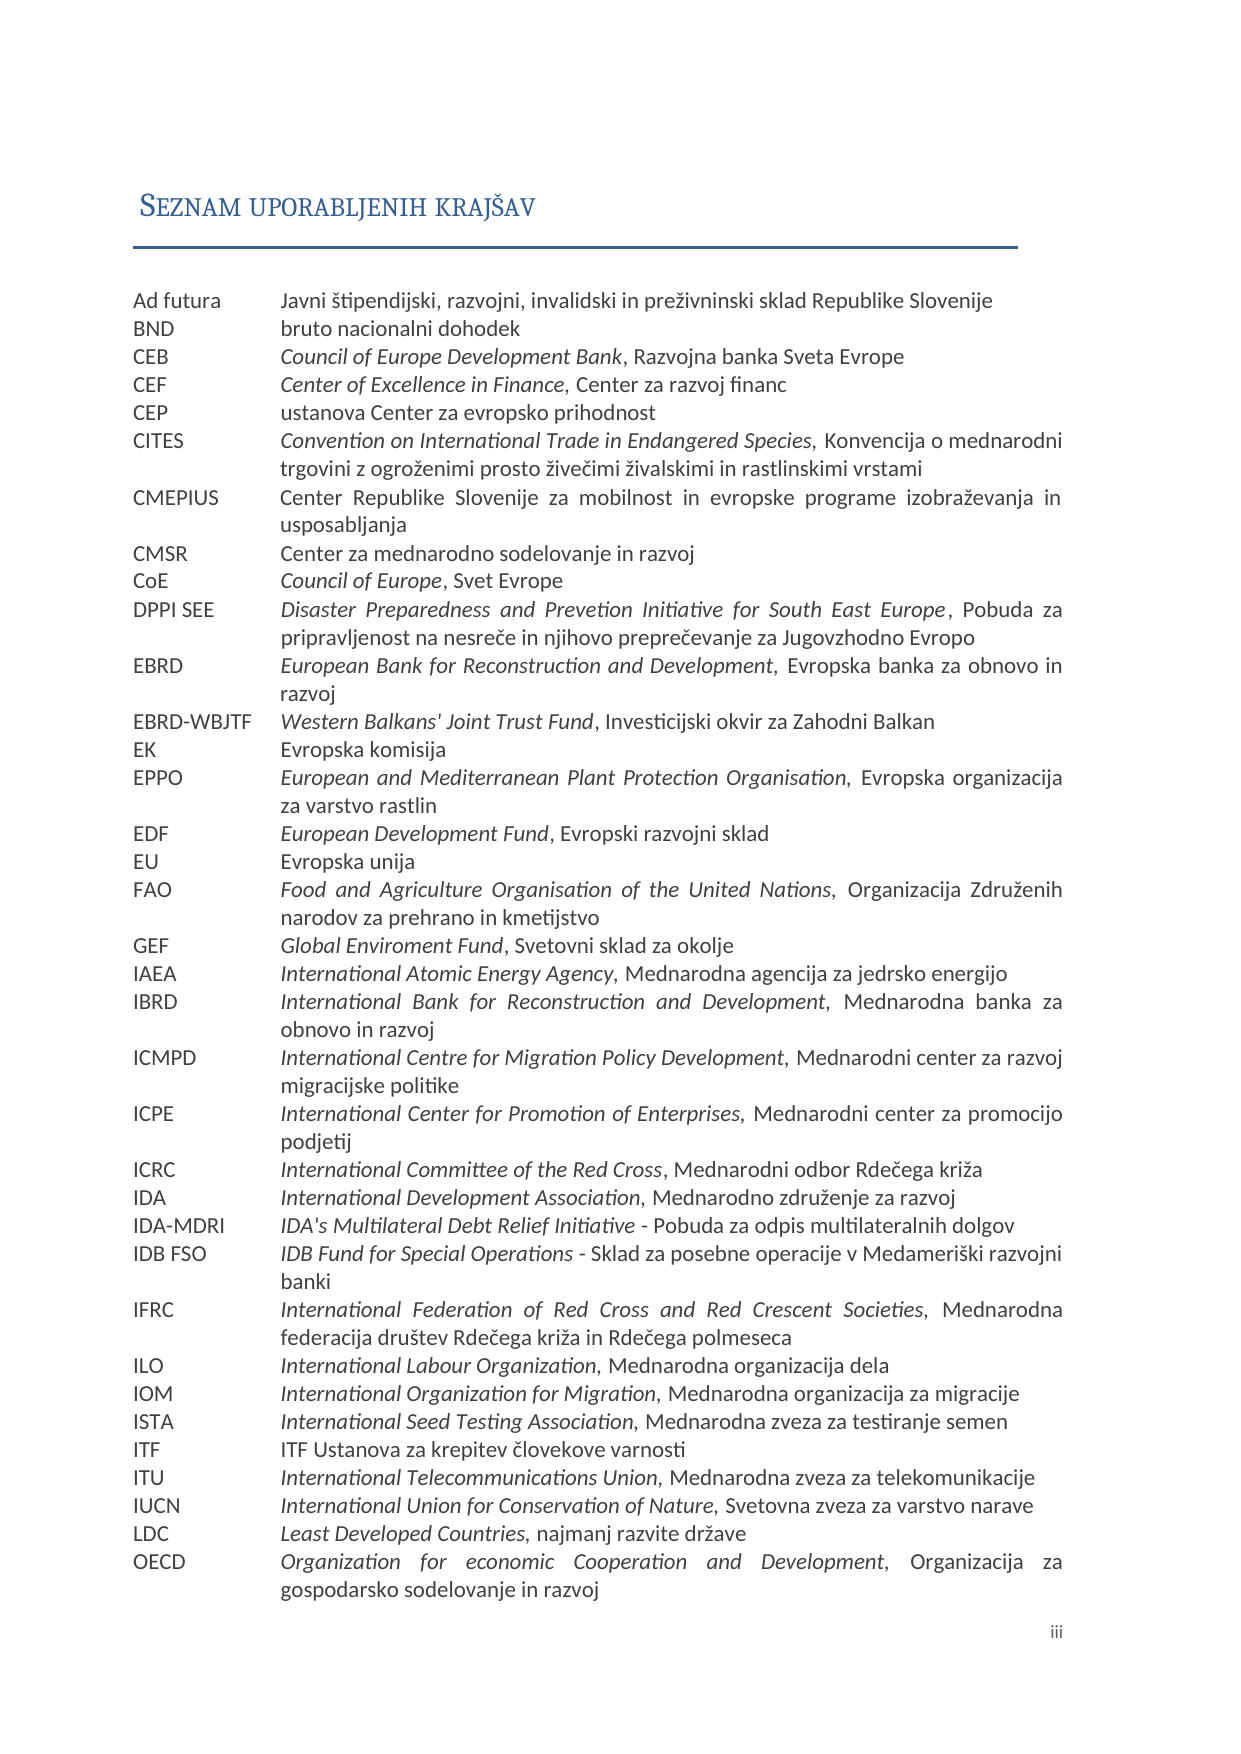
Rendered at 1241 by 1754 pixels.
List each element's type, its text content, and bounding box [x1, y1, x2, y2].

text FAO Food and Agriculture Organisation of the United Nations, Organizacija Združenih narodov za prehrano in kmetijstvo [133, 875, 1063, 931]
text ILO International Labour Organization, Mednarodna organizacija dela [133, 1351, 1063, 1379]
text IFRC International Federation of Red Cross and Red Crescent Societies, Mednarodna federacija društev Rdečega križa in Rdečega polmeseca [133, 1295, 1063, 1351]
text Seznam uporabljenih krajšav [133, 187, 1018, 246]
text IDA-MDRI IDA's Multilateral Debt Relief Initiative - Pobuda za odpis multilateralnih dolgov [133, 1211, 1063, 1239]
text IDB FSO IDB Fund for Special Operations - Sklad za posebne operacije v Medameriški razvojni banki [133, 1239, 1063, 1295]
text IDA International Development Association, Mednarodno združenje za razvoj [133, 1183, 1063, 1211]
text IUCN International Union for Conservation of Nature, Svetovna zveza za varstvo narave [133, 1491, 1063, 1519]
text CEF Center of Excellence in Finance, Center za razvoj financ [133, 371, 1063, 398]
text CEB Council of Europe Development Bank, Razvojna banka Sveta Evrope [133, 342, 1063, 371]
text BND bruto nacionalni dohodek [133, 314, 1063, 342]
text CEP ustanova Center za evropsko prihodnost [133, 398, 1063, 427]
text EK Evropska komisija [133, 735, 1063, 763]
text CITES Convention on International Trade in Endangered Species, Konvencija o mednarodni trgovini z ogroženimi prosto živečimi živalskimi in rastlinskimi vrstami [133, 427, 1063, 483]
text LDC Least Developed Countries, najmanj razvite države [133, 1519, 1063, 1547]
text IBRD International Bank for Reconstruction and Development, Mednarodna banka za obnovo in razvoj [133, 987, 1063, 1043]
text ICPE International Center for Promotion of Enterprises, Mednarodni center za promocijo podjetij [133, 1099, 1063, 1155]
text IAEA International Atomic Energy Agency, Mednarodna agencija za jedrsko energijo [133, 959, 1063, 987]
text CoE Council of Europe, Svet Evrope [133, 567, 1063, 595]
text OECD Organization for economic Cooperation and Development, Organizacija za gospodarsko sodelovanje in razvoj [133, 1547, 1063, 1603]
text EPPO European and Mediterranean Plant Protection Organisation, Evropska organizacija za varstvo rastlin [133, 763, 1063, 819]
text CMSR Center za mednarodno sodelovanje in razvoj [133, 539, 1063, 567]
text ITU International Telecommunications Union, Mednarodna zveza za telekomunikacije [133, 1463, 1063, 1491]
text EBRD European Bank for Reconstruction and Development, Evropska banka za obnovo in razvoj [133, 651, 1063, 707]
text IOM International Organization for Migration, Mednarodna organizacija za migracije [133, 1379, 1063, 1407]
text EBRD-WBJTF Western Balkans' Joint Trust Fund, Investicijski okvir za Zahodni Balkan [133, 707, 1063, 735]
text GEF Global Enviroment Fund, Svetovni sklad za okolje [133, 931, 1063, 959]
text ICMPD International Centre for Migration Policy Development, Mednarodni center za razvoj migracijske politike [133, 1043, 1063, 1099]
text ICRC International Committee of the Red Cross, Mednarodni odbor Rdečega križa [133, 1155, 1063, 1183]
text CMEPIUS Center Republike Slovenije za mobilnost in evropske programe izobraževanja in usposabljanja [133, 483, 1063, 539]
text Ad futura Javni štipendijski, razvojni, invalidski in preživninski sklad Republike Slovenije [133, 286, 1063, 314]
text ITF ITF Ustanova za krepitev človekove varnosti [133, 1435, 1063, 1463]
text EU Evropska unija [133, 847, 1063, 875]
text ISTA International Seed Testing Association, Mednarodna zveza za testiranje semen [133, 1407, 1063, 1435]
text DPPI SEE Disaster Preparedness and Prevetion Initiative for South East Europe, Pobuda za pripravljenost na nesreče in njihovo preprečevanje za Jugovzhodno Evropo [133, 595, 1063, 651]
text EDF European Development Fund, Evropski razvojni sklad [133, 819, 1063, 847]
